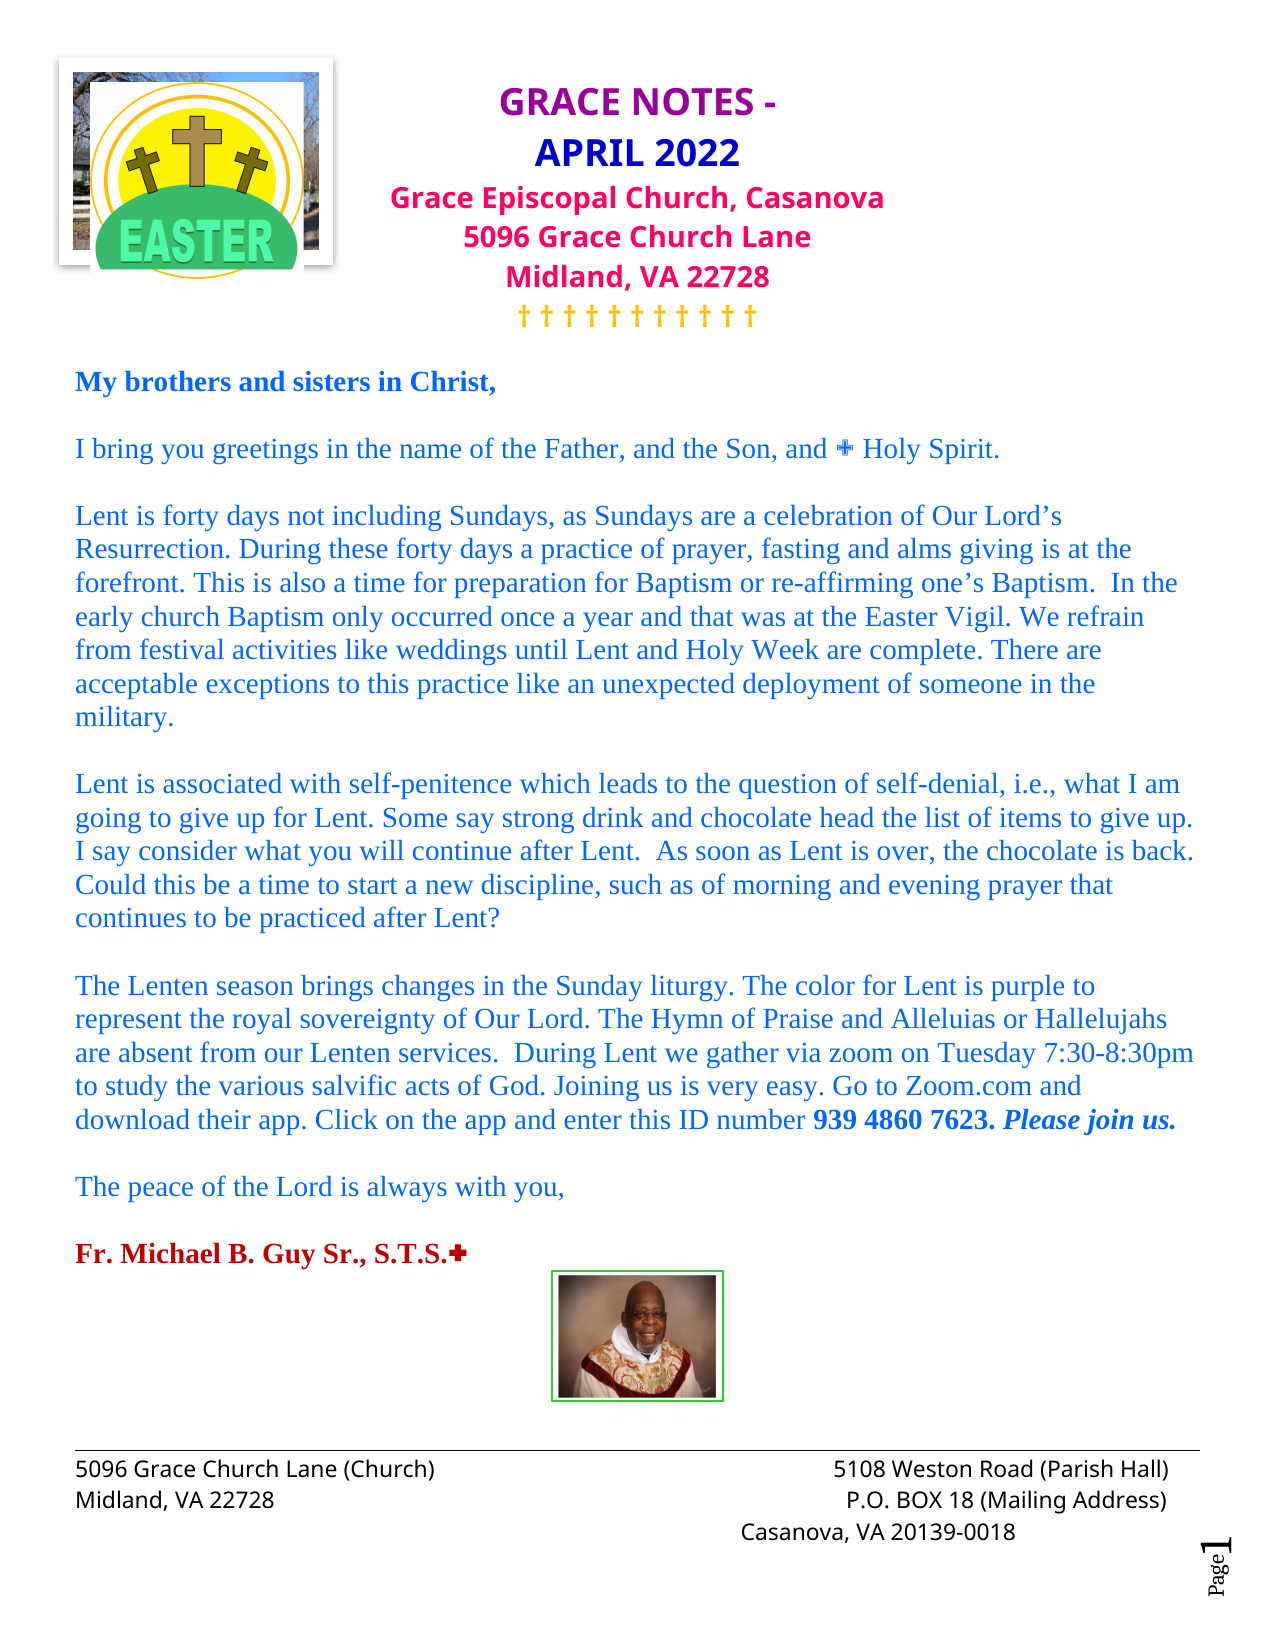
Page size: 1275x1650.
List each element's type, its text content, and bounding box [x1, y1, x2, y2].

text The Lenten season brings changes in the Sunday liturgy. The color for Lent is purple to represent the royal sovereignty of Our Lord. The Hymn of Praise and Alleluias or Hallelujahs are absent from our Lenten services. During Lent we gather via zoom on Tuesday 7:30-8:30pm to study the various salvific acts of God. Joining us is very easy. Go to Zoom.com and download their app. Click on the app and enter this ID number 939 4860 7623. Please join us. [75, 968, 1200, 1135]
text I bring you greetings in the name of the Father, and the Son, and Holy Spirit. [75, 431, 1200, 464]
picture [73, 72, 319, 279]
text Lent is associated with self-penitence which leads to the question of self-denial, i.e., what I am going to give up for Lent. Some say strong drink and chocolate head the list of items to give up. I say consider what you will continue after Lent. As soon as Lent is over, the chocolate is back. Could this be a time to start a new discipline, such as of morning and evening prayer that continues to be practiced after Lent? [75, 766, 1200, 934]
text My brothers and sisters in Christ, [75, 364, 1200, 397]
picture [553, 1272, 722, 1400]
text Lent is forty days not including Sundays, as Sundays are a celebration of Our Lord’s Resurrection. During these forty days a practice of prayer, fasting and alms giving is at the forefront. This is also a time for preparation for Baptism or re-affirming one’s Baptism. In the early church Baptism only occurred once a year and that was at the Easter Vigil. We refrain from festival activities like weddings until Lent and Holy Week are complete. There are acceptable exceptions to this practice like an unexpected deployment of someone in the military. [75, 498, 1200, 733]
text The peace of the Lord is always with you, [75, 1169, 1200, 1202]
text Fr. Michael B. Guy Sr., S.T.S. [75, 1236, 1200, 1270]
